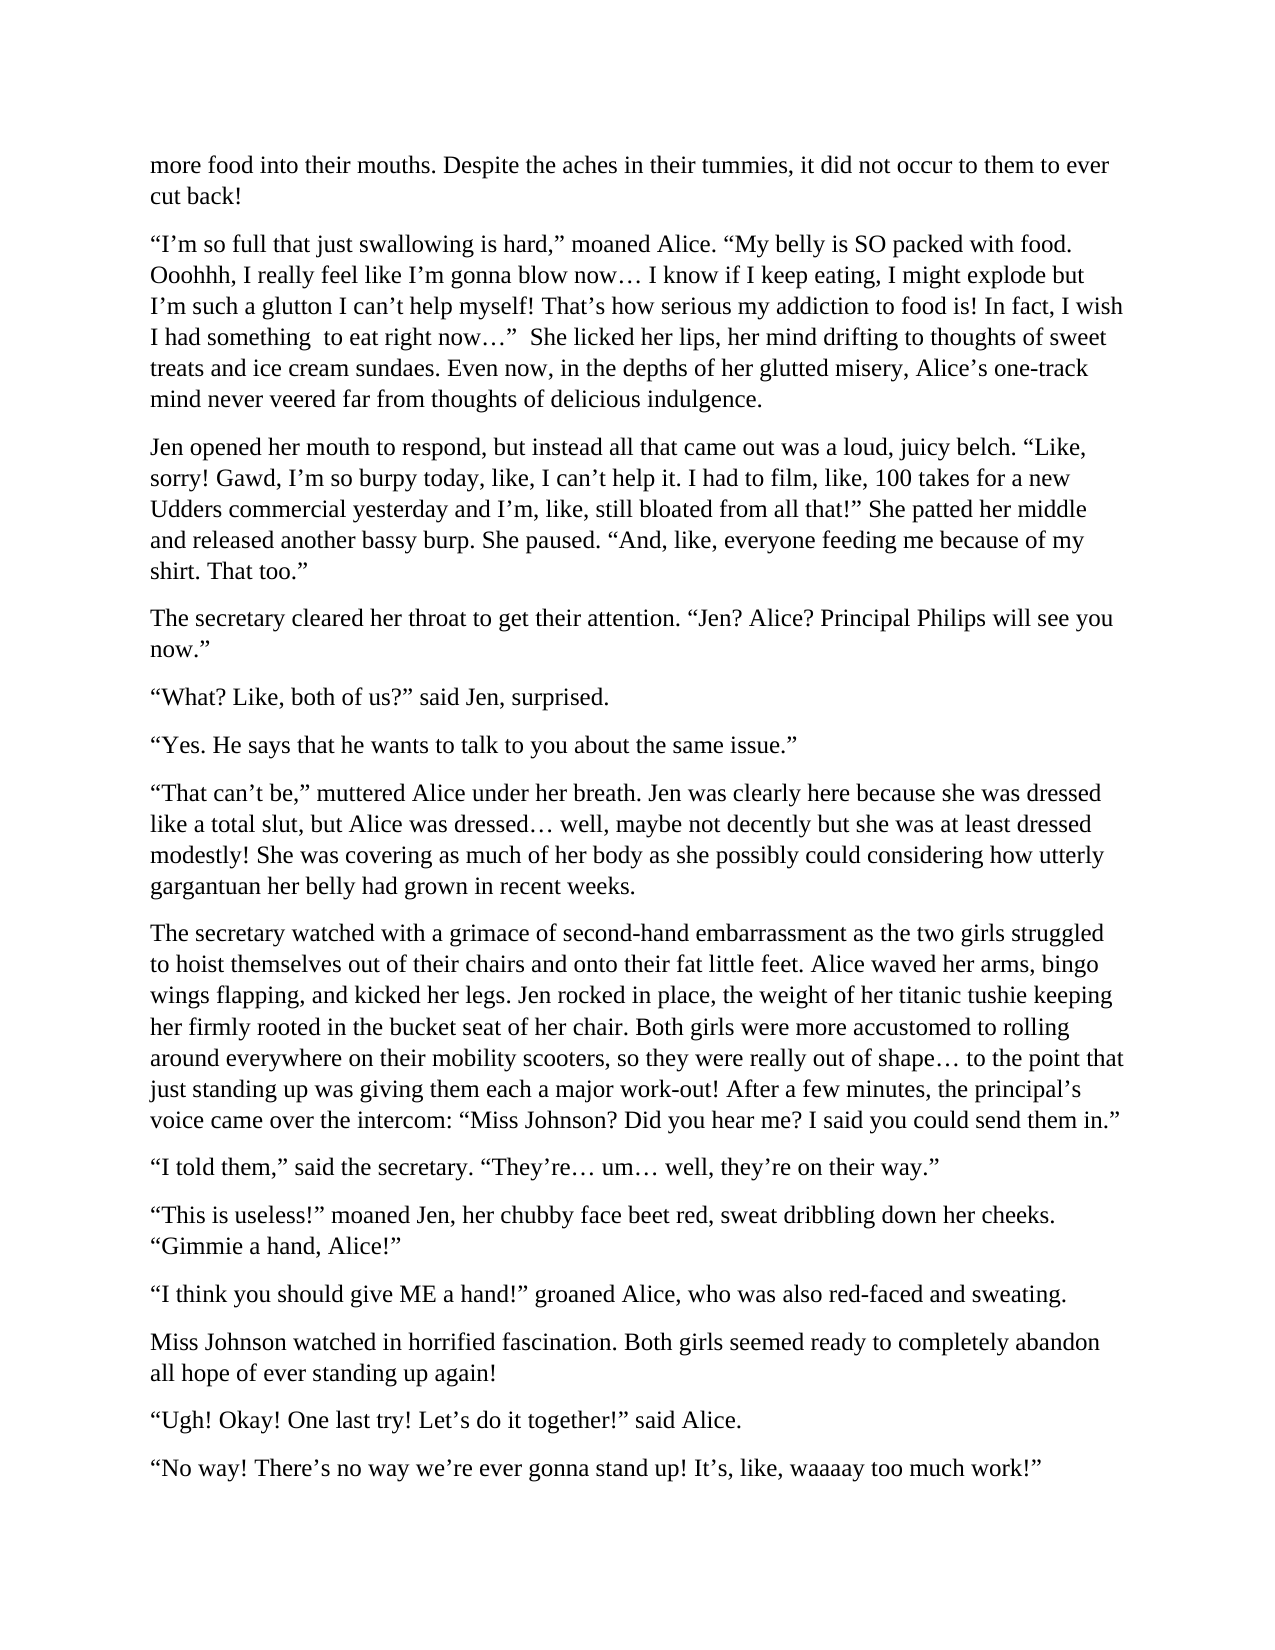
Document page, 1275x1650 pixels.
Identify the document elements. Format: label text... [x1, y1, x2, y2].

text The secretary watched with a grimace of second-hand embarrassment as the two girls struggled to hoist themselves out of their chairs and onto their fat little feet. Alice waved her arms, bingo wings flapping, and kicked her legs. Jen rocked in place, the weight of her titanic tushie keeping her firmly rooted in the bucket seat of her chair. Both girls were more accustomed to rolling around everywhere on their mobility scooters, so they were really out of shape… to the point that just standing up was giving them each a major work-out! After a few minutes, the principal’s voice came over the intercom: “Miss Johnson? Did you hear me? I said you could send them in.” [150, 918, 1125, 1133]
text “I think you should give ME a hand!” groaned Alice, who was also red-faced and sweating. [150, 1279, 1125, 1308]
text The secretary cleared her throat to get their attention. “Jen? Alice? Principal Philips will see you now.” [150, 603, 1125, 663]
text “That can’t be,” muttered Alice under her breath. Jen was clearly here because she was dressed like a total slut, but Alice was dressed… well, maybe not decently but she was at least dressed modestly! She was covering as much of her body as she possibly could considering how utterly gargantuan her belly had grown in recent weeks. [150, 778, 1125, 899]
text “I told them,” said the secretary. “They’re… um… well, they’re on their way.” [150, 1152, 1125, 1181]
text “I’m so full that just swallowing is hard,” moaned Alice. “My belly is SO packed with food. Ooohhh, I really feel like I’m gonna blow now… I know if I keep eating, I might explode but I’m such a glutton I can’t help myself! That’s how serious my addiction to food is! In fact, I wish I had something to eat right now…” She licked her lips, her mind drifting to thoughts of sweet treats and ice cream sundaes. Even now, in the depths of her glutted misery, Alice’s one-track mind never veered far from thoughts of delicious indulgence. [150, 229, 1125, 413]
text “This is useless!” moaned Jen, her chubby face beet red, sweat dribbling down her cheeks. “Gimmie a hand, Alice!” [150, 1200, 1125, 1260]
text “Ugh! Okay! One last try! Let’s do it together!” said Alice. [150, 1405, 1125, 1434]
text “Yes. He says that he wants to talk to you about the same issue.” [150, 730, 1125, 759]
text “No way! There’s no way we’re ever gonna stand up! It’s, like, waaaay too much work!” [150, 1453, 1125, 1482]
text Jen opened her mouth to respond, but instead all that came out was a loud, juicy belch. “Like, sorry! Gawd, I’m so burpy today, like, I can’t help it. I had to film, like, 100 takes for a new Udders commercial yesterday and I’m, like, still bloated from all that!” She patted her middle and released another bassy burp. She paused. “And, like, everyone feeding me because of my shirt. That too.” [150, 432, 1125, 584]
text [150, 150, 1125, 210]
text “What? Like, both of us?” said Jen, surprised. [150, 682, 1125, 711]
text Miss Johnson watched in horrified fascination. Both girls seemed ready to completely abandon all hope of ever standing up again! [150, 1327, 1125, 1386]
